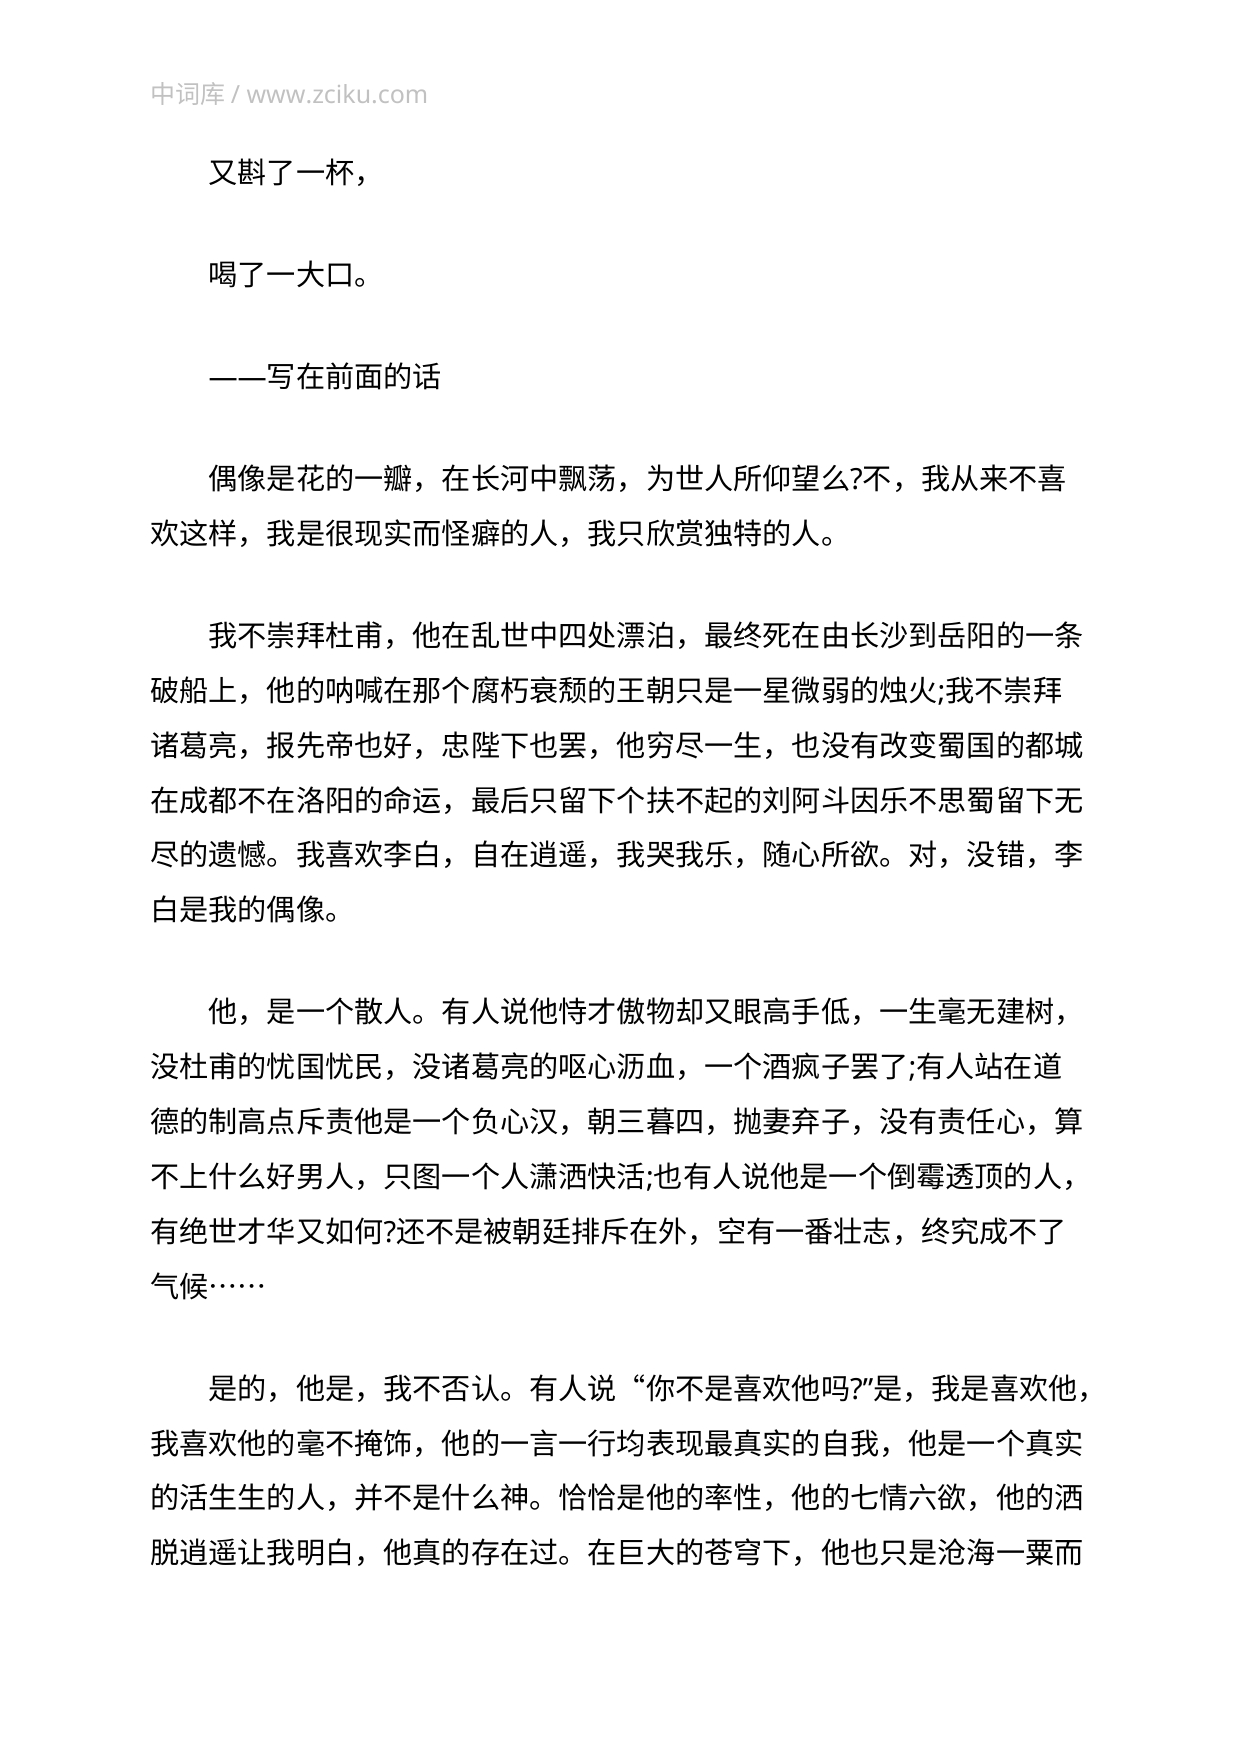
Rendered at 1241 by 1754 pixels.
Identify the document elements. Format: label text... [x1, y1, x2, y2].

text 他，是一个散人。有人说他恃才傲物却又眼高手低，一生毫无建树，没杜甫的忧国忧民，没诸葛亮的呕心沥血，一个酒疯子罢了;有人站在道德的制高点斥责他是一个负心汉，朝三暮四，抛妻弃子，没有责任心，算不上什么好男人，只图一个人潇洒快活;也有人说他是一个倒霉透顶的人，有绝世才华又如何?还不是被朝廷排斥在外，空有一番壮志，终究成不了气候…… [150, 989, 1090, 1306]
text 我不崇拜杜甫，他在乱世中四处漂泊，最终死在由长沙到岳阳的一条破船上，他的呐喊在那个腐朽衰颓的王朝只是一星微弱的烛火;我不崇拜诸葛亮，报先帝也好，忠陛下也罢，他穷尽一生，也没有改变蜀国的都城在成都不在洛阳的命运，最后只留下个扶不起的刘阿斗因乐不思蜀留下无尽的遗憾。我喜欢李白，自在逍遥，我哭我乐，随心所欲。对，没错，李白是我的偶像。 [150, 612, 1090, 929]
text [150, 1365, 1090, 1572]
text 喝了一大口。 [150, 252, 1090, 294]
text ——写在前面的话 [150, 353, 1090, 396]
text 又斟了一杯， [150, 150, 1090, 192]
text 偶像是花的一瓣，在长河中飘荡，为世人所仰望么?不，我从来不喜欢这样，我是很现实而怪癖的人，我只欣赏独特的人。 [150, 456, 1090, 553]
